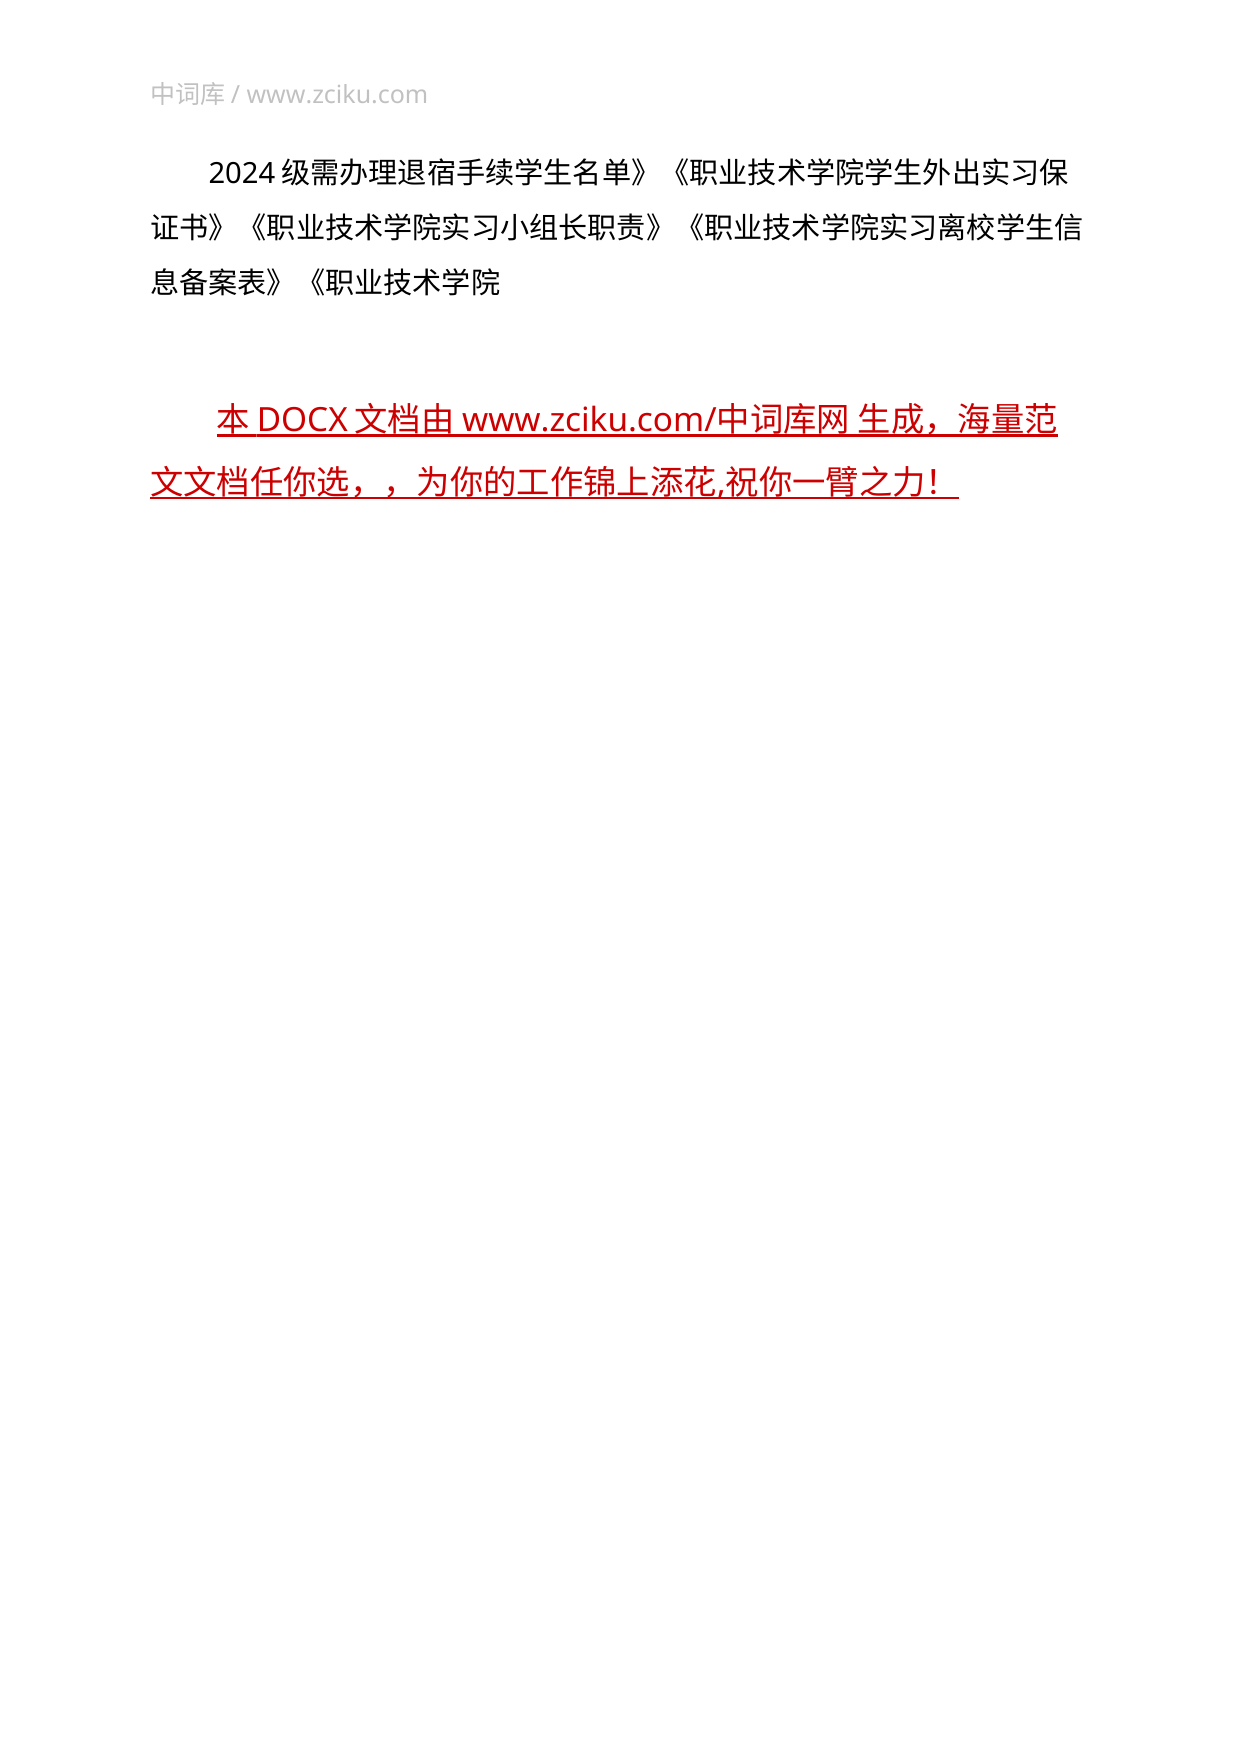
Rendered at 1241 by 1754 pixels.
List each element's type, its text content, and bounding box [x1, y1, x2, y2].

text 本DOCX文档由 www.zciku.com/中词库网 生成，海量范文文档任你选，，为你的工作锦上添花,祝你一臂之力！ [150, 393, 1090, 504]
text 2024级需办理退宿手续学生名单》《职业技术学院学生外出实习保证书》《职业技术学院实习小组长职责》《职业技术学院实习离校学生信息备案表》《职业技术学院 [150, 150, 1090, 302]
